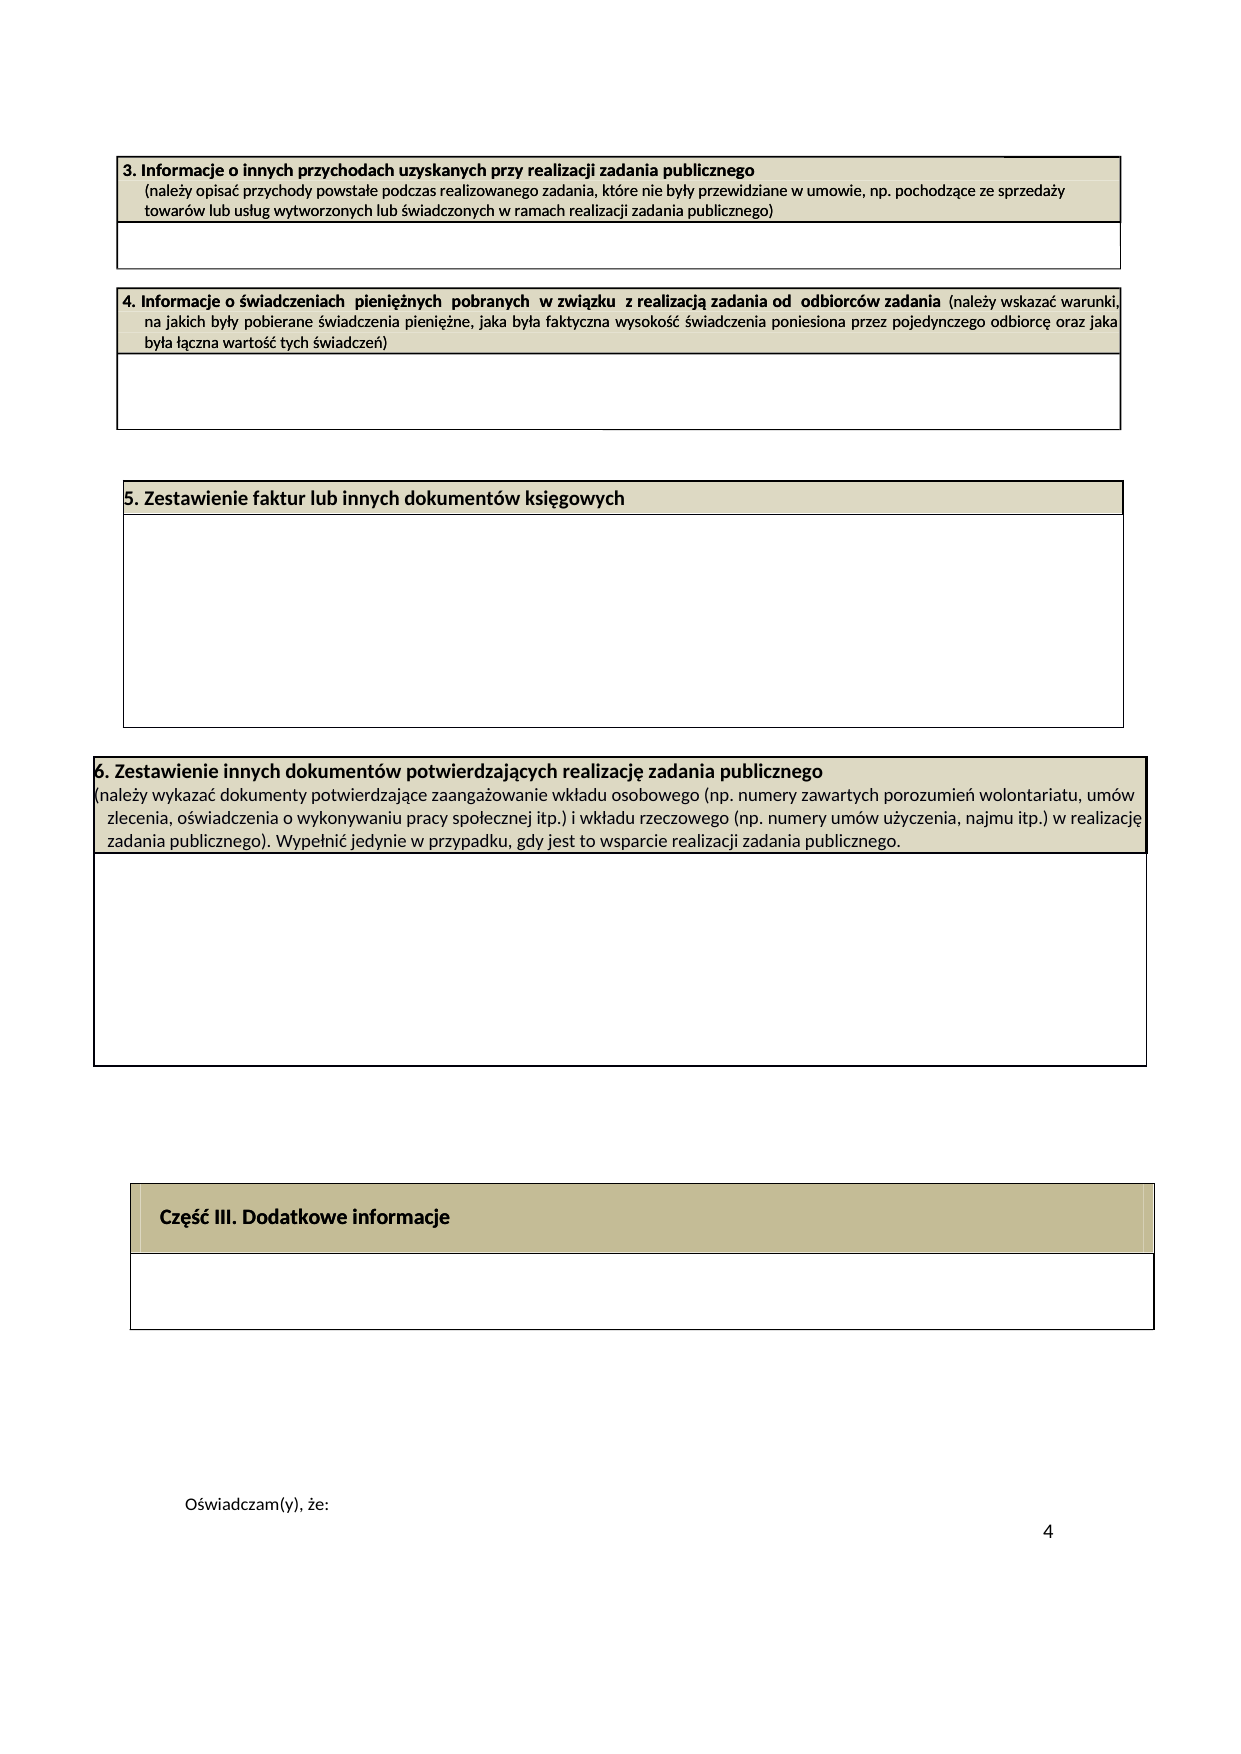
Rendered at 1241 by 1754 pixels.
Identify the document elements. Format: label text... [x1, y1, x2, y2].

table_cell [95, 854, 1146, 1065]
table_cell [124, 515, 1123, 726]
table_header 5. Zestawienie faktur lub innych dokumentów księgowych [124, 482, 1122, 513]
table_header 6. Zestawienie innych dokumentów potwierdzających realizację zadania publicznego (należy wykazać dokumenty potwierdzające zaangażowanie wkładu osobowego (np. numery zawartych porozumień wolontariatu, umów zlecenia, oświadczenia o wykonywaniu pracy społecznej itp.) i wkładu rzeczowego (np. numery umów użyczenia, najmu itp.) w realizację zadania publicznego). Wypełnić jedynie w przypadku, gdy jest to wsparcie realizacji zadania publicznego. [95, 758, 1145, 852]
subtitle Oświadczam(y), że: [185, 1493, 1146, 1514]
